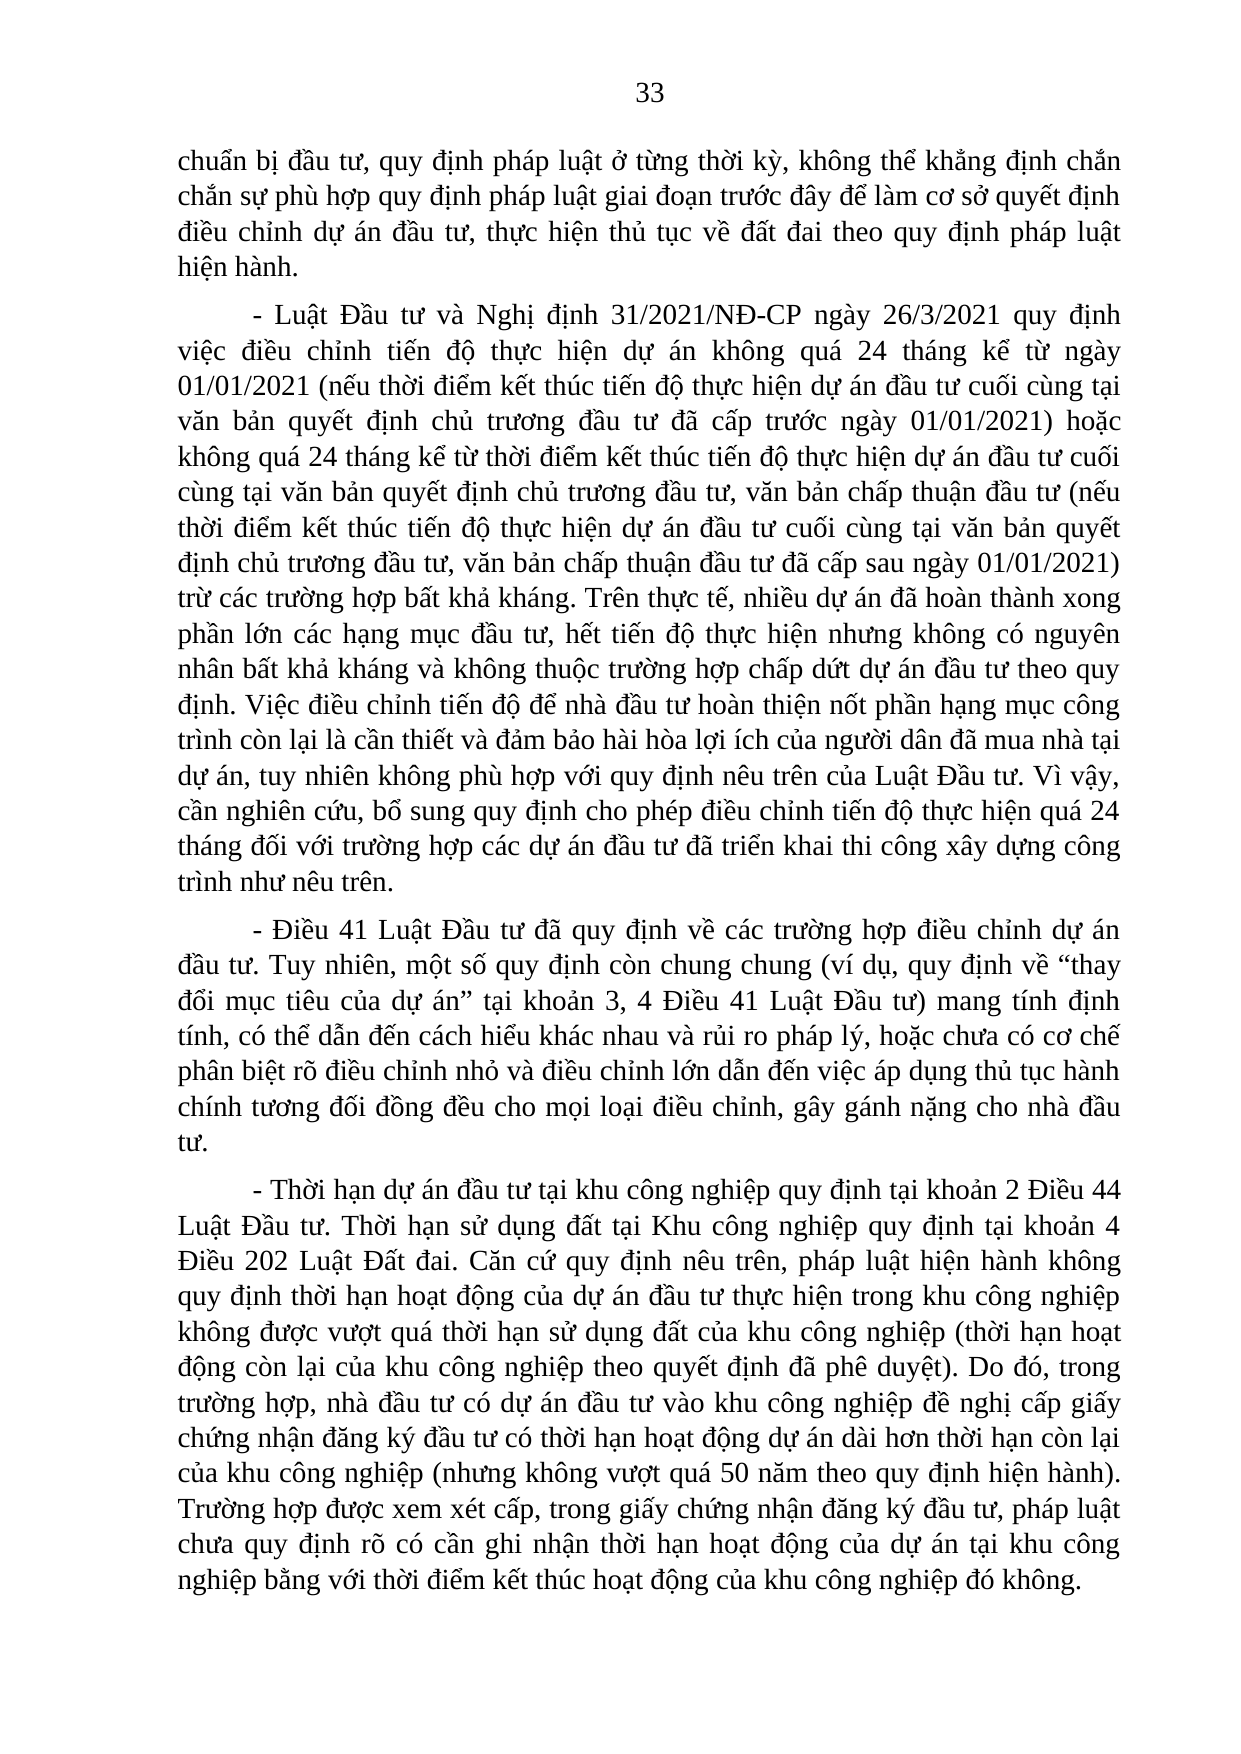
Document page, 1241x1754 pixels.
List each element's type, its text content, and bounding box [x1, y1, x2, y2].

text - Thời hạn dự án đầu tư tại khu công nghiệp quy định tại khoản 2 Điều 44 Luật Đầu tư. Thời hạn sử dụng đất tại Khu công nghiệp quy định tại khoản 4 Điều 202 Luật Đất đai. Căn cứ quy định nêu trên, pháp luật hiện hành không quy định thời hạn hoạt động của dự án đầu tư thực hiện trong khu công nghiệp không được vượt quá thời hạn sử dụng đất của khu công nghiệp (thời hạn hoạt động còn lại của khu công nghiệp theo quyết định đã phê duyệt). Do đó, trong trường hợp, nhà đầu tư có dự án đầu tư vào khu công nghiệp đề nghị cấp giấy chứng nhận đăng ký đầu tư có thời hạn hoạt động dự án dài hơn thời hạn còn lại của khu công nghiệp (nhưng không vượt quá 50 năm theo quy định hiện hành). Trường hợp được xem xét cấp, trong giấy chứng nhận đăng ký đầu tư, pháp luật chưa quy định rõ có cần ghi nhận thời hạn hoạt động của dự án tại khu công nghiệp bằng với thời điểm kết thúc hoạt động của khu công nghiệp đó không. [177, 1171, 1122, 1596]
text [177, 142, 1122, 284]
text - Luật Đầu tư và Nghị định 31/2021/NĐ-CP ngày 26/3/2021 quy định việc điều chỉnh tiến độ thực hiện dự án không quá 24 tháng kể từ ngày 01/01/2021 (nếu thời điểm kết thúc tiến độ thực hiện dự án đầu tư cuối cùng tại văn bản quyết định chủ trương đầu tư đã cấp trước ngày 01/01/2021) hoặc không quá 24 tháng kể từ thời điểm kết thúc tiến độ thực hiện dự án đầu tư cuối cùng tại văn bản quyết định chủ trương đầu tư, văn bản chấp thuận đầu tư (nếu thời điểm kết thúc tiến độ thực hiện dự án đầu tư cuối cùng tại văn bản quyết định chủ trương đầu tư, văn bản chấp thuận đầu tư đã cấp sau ngày 01/01/2021) trừ các trường hợp bất khả kháng. Trên thực tế, nhiều dự án đã hoàn thành xong phần lớn các hạng mục đầu tư, hết tiến độ thực hiện nhưng không có nguyên nhân bất khả kháng và không thuộc trường hợp chấp dứt dự án đầu tư theo quy định. Việc điều chỉnh tiến độ để nhà đầu tư hoàn thiện nốt phần hạng mục công trình còn lại là cần thiết và đảm bảo hài hòa lợi ích của người dân đã mua nhà tại dự án, tuy nhiên không phù hợp với quy định nêu trên của Luật Đầu tư. Vì vậy, cần nghiên cứu, bổ sung quy định cho phép điều chỉnh tiến độ thực hiện quá 24 tháng đối với trường hợp các dự án đầu tư đã triển khai thi công xây dựng công trình như nêu trên. [177, 296, 1122, 898]
text - Điều 41 Luật Đầu tư đã quy định về các trường hợp điều chỉnh dự án đầu tư. Tuy nhiên, một số quy định còn chung chung (ví dụ, quy định về “thay đổi mục tiêu của dự án” tại khoản 3, 4 Điều 41 Luật Đầu tư) mang tính định tính, có thể dẫn đến cách hiểu khác nhau và rủi ro pháp lý, hoặc chưa có cơ chế phân biệt rõ điều chỉnh nhỏ và điều chỉnh lớn dẫn đến việc áp dụng thủ tục hành chính tương đối đồng đều cho mọi loại điều chỉnh, gây gánh nặng cho nhà đầu tư. [177, 911, 1122, 1159]
